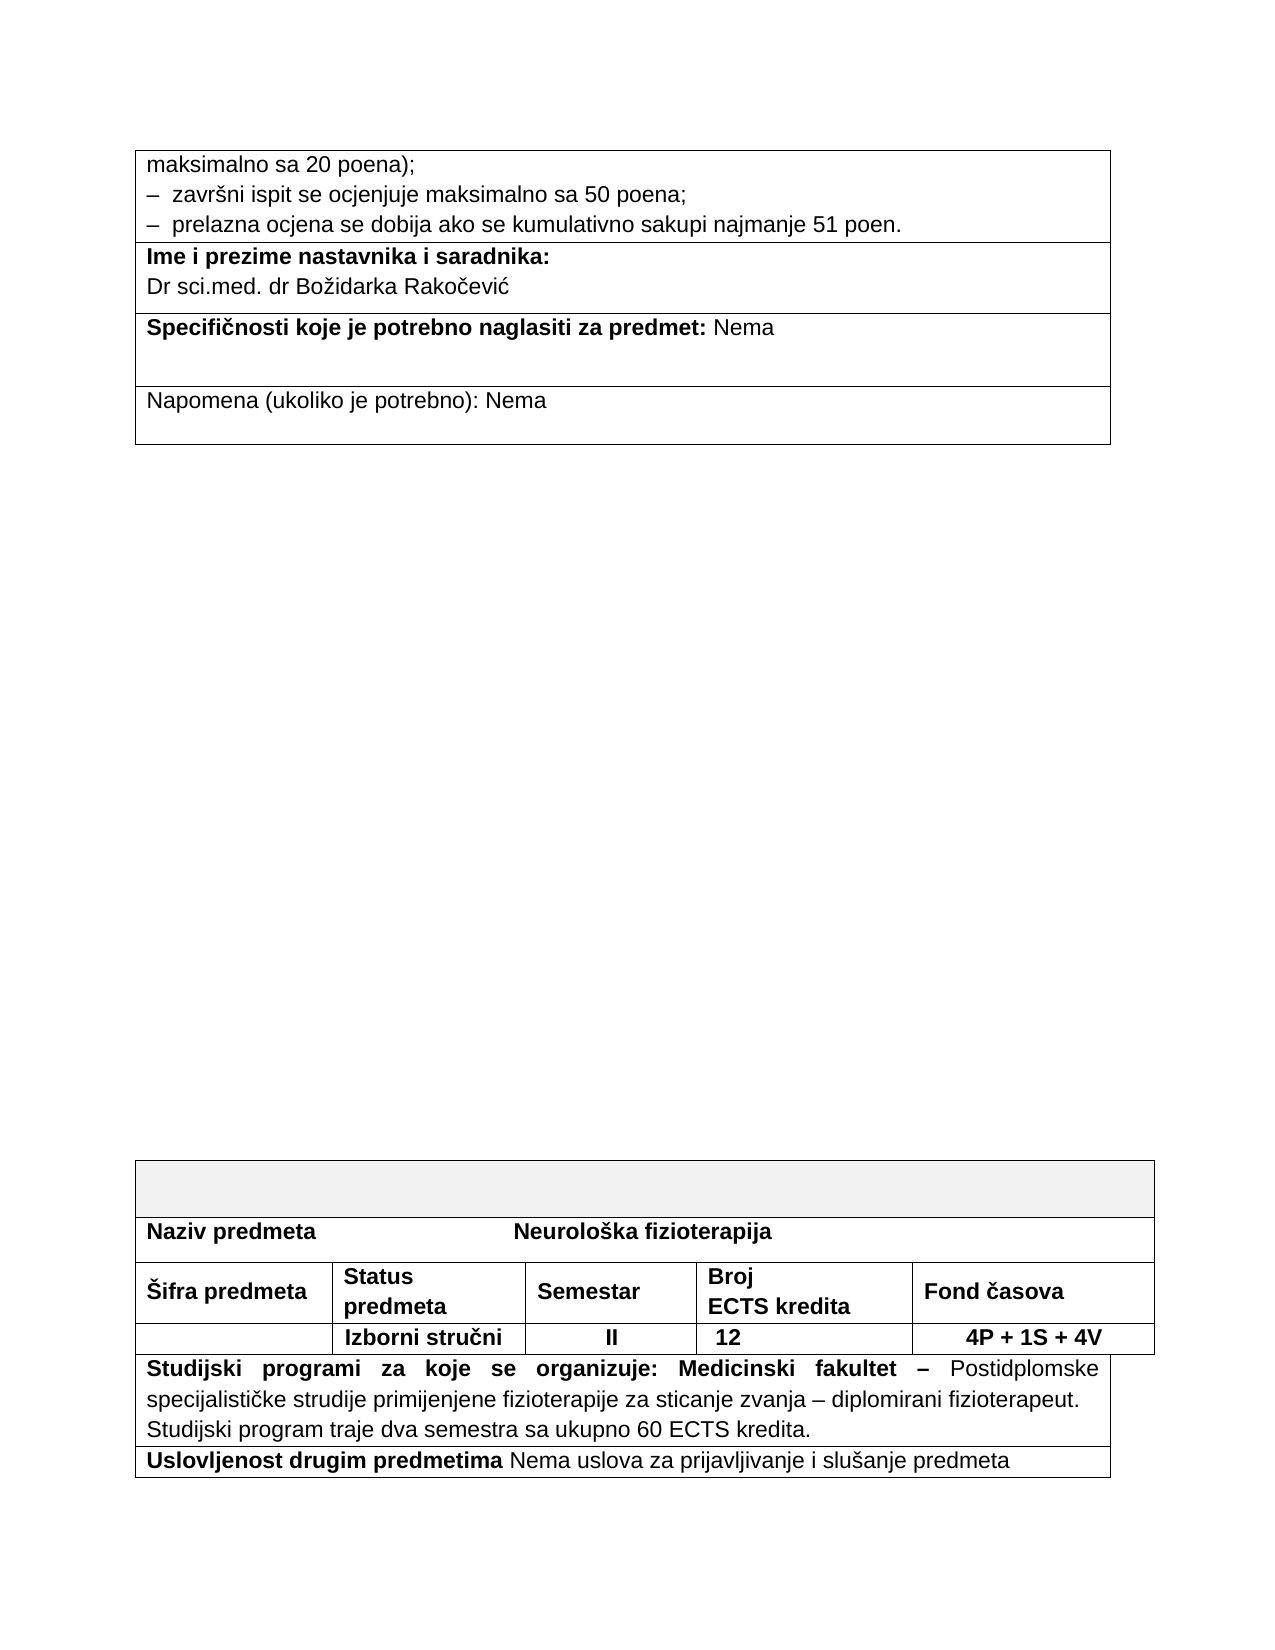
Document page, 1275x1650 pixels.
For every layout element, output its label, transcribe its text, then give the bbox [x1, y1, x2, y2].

table_cell Izborni stručni [333, 1324, 525, 1354]
table_cell Uslovljenost drugim predmetima Nema uslova za prijavljivanje i slušanje predmeta [136, 1447, 1110, 1477]
table_cell Napomena (ukoliko je potrebno): Nema [136, 387, 1110, 444]
table_header [136, 1161, 1154, 1217]
table_cell Broj ECTS kredita [697, 1263, 912, 1323]
table_cell Ime i prezime nastavnika i saradnika: Dr sci.med. dr Božidarka Rakočević [136, 243, 1110, 313]
table_cell 12 [697, 1324, 912, 1354]
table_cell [136, 151, 1110, 242]
table_cell II [526, 1324, 696, 1354]
table_cell Status predmeta [333, 1263, 525, 1323]
table_header Studijski programi za koje se organizuje: Medicinski fakultet – Postidplomske specijalističke strudije primijenjene fizioterapije za sticanje zvanja – diplomirani fizioterapeut. Studijski program traje dva semestra sa ukupno 60 ECTS kredita. [136, 1355, 1110, 1446]
table_cell Semestar [526, 1263, 696, 1323]
table_cell 4P + 1S + 4V [913, 1324, 1154, 1354]
table_cell Fond časova [913, 1263, 1154, 1323]
table_cell Šifra predmeta [136, 1263, 332, 1323]
table_cell Specifičnosti koje je potrebno naglasiti za predmet: Nema [136, 314, 1110, 386]
table_cell Naziv predmeta Neurološka fizioterapija [136, 1218, 1154, 1262]
table_cell [136, 1324, 332, 1354]
